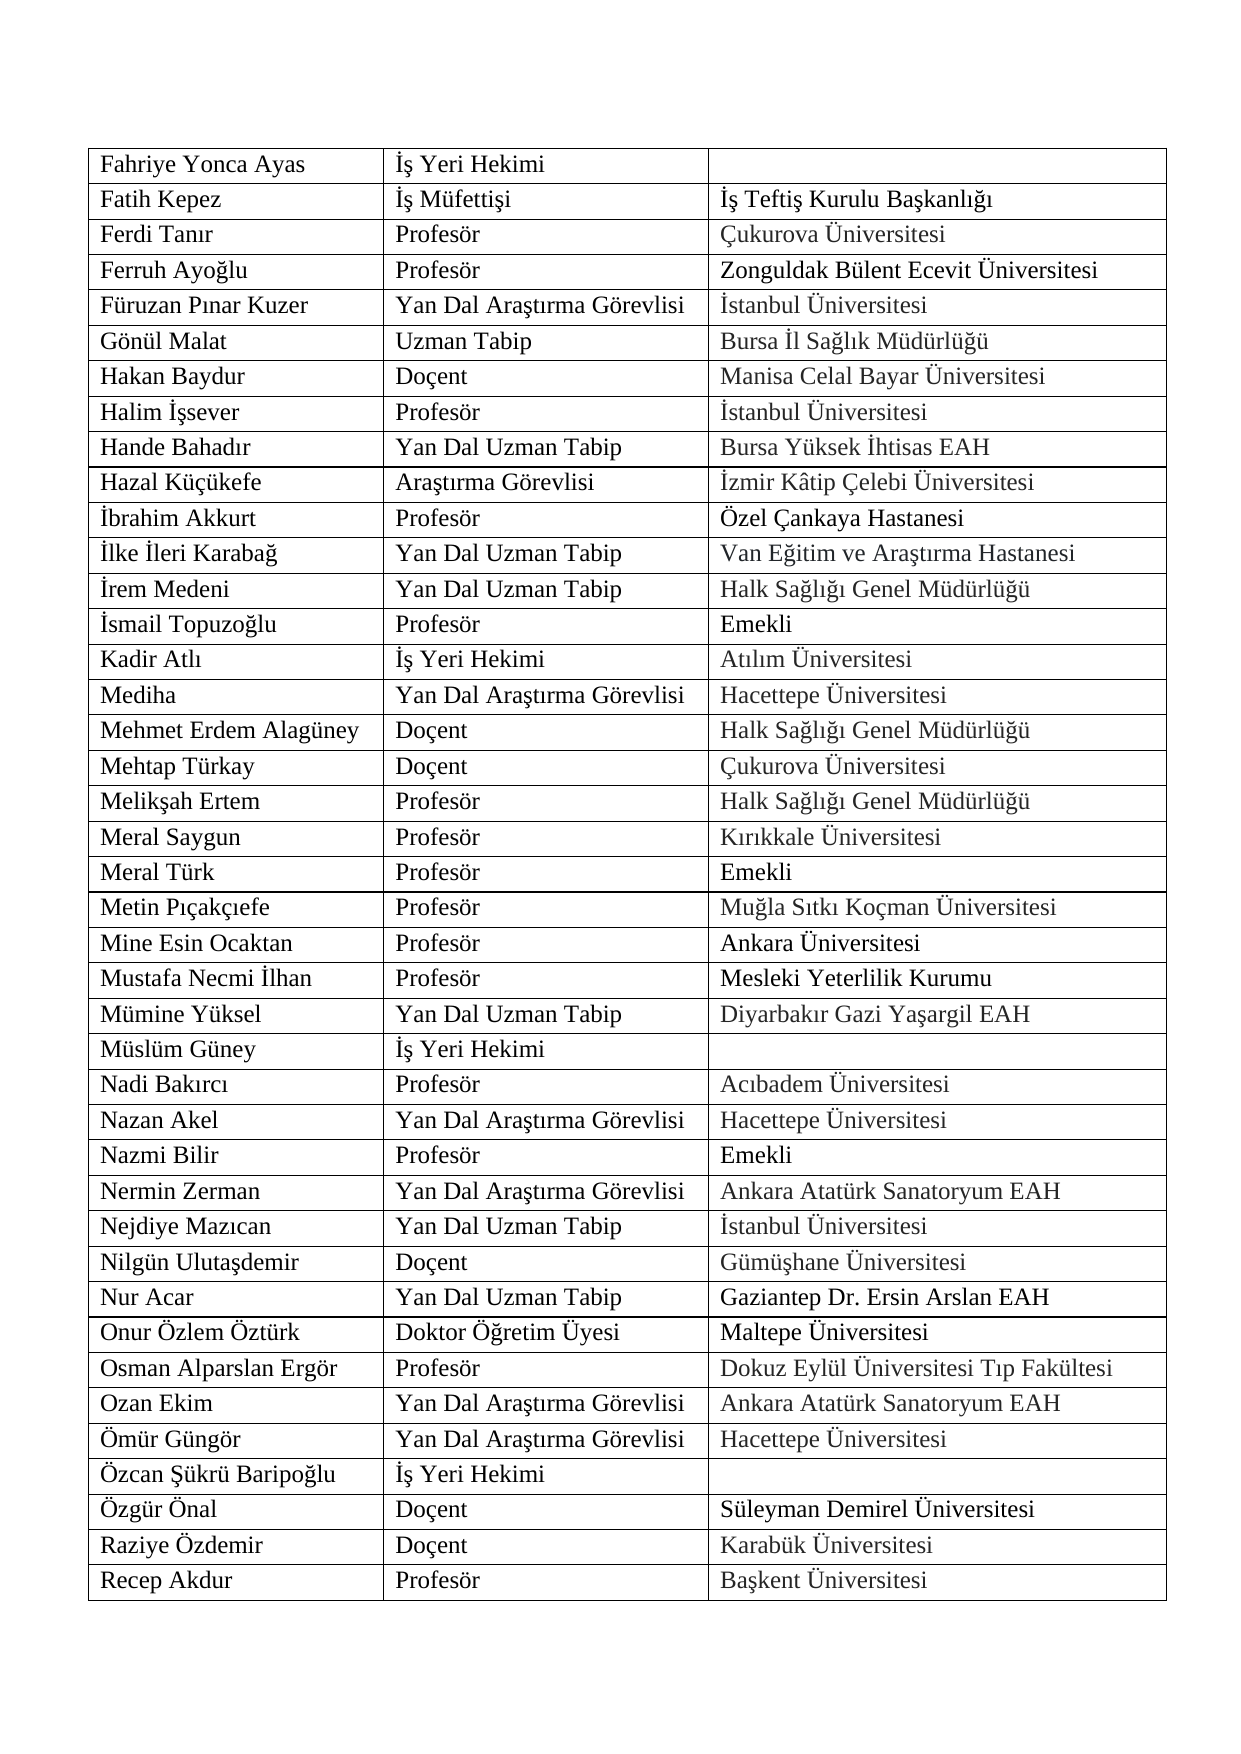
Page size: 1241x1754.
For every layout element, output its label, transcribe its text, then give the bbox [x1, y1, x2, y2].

table_cell İş Yeri Hekimi [384, 1459, 708, 1493]
table_cell Süleyman Demirel Üniversitesi [709, 1495, 1166, 1529]
table_cell Zonguldak Bülent Ecevit Üniversitesi [709, 255, 1166, 289]
table_cell Emekli [709, 857, 1166, 891]
table_cell Mehmet Erdem Alagüney [89, 715, 383, 750]
table_cell Nazan Akel [89, 1105, 383, 1139]
table_cell Yan Dal Uzman Tabip [384, 999, 708, 1033]
table_cell Çukurova Üniversitesi [709, 751, 1166, 785]
table_cell Bursa İl Sağlık Müdürlüğü [709, 326, 1166, 360]
table_cell Uzman Tabip [384, 326, 708, 360]
table_cell İş Yeri Hekimi [384, 1034, 708, 1068]
table_cell Hakan Baydur [89, 361, 383, 396]
table_cell Nejdiye Mazıcan [89, 1211, 383, 1246]
table_cell Manisa Celal Bayar Üniversitesi [709, 361, 1166, 396]
table_cell Profesör [384, 963, 708, 998]
table_cell Füruzan Pınar Kuzer [89, 290, 383, 325]
table_cell Profesör [384, 822, 708, 856]
table_cell Fatih Kepez [89, 184, 383, 218]
table_cell Yan Dal Uzman Tabip [384, 1211, 708, 1246]
table_cell Doçent [384, 1495, 708, 1529]
table_cell Halk Sağlığı Genel Müdürlüğü [709, 574, 1166, 608]
table_cell Nur Acar [89, 1282, 383, 1316]
table_cell Doçent [384, 1247, 708, 1281]
table_cell Yan Dal Uzman Tabip [384, 1282, 708, 1316]
table_cell Yan Dal Araştırma Görevlisi [384, 1388, 708, 1423]
table_cell Gaziantep Dr. Ersin Arslan EAH [709, 1282, 1166, 1316]
table_cell Hacettepe Üniversitesi [709, 680, 1166, 714]
table_cell Gümüşhane Üniversitesi [709, 1247, 1166, 1281]
table_cell Yan Dal Uzman Tabip [384, 574, 708, 608]
table_cell Yan Dal Araştırma Görevlisi [384, 290, 708, 325]
table_cell Meral Türk [89, 857, 383, 891]
table_cell [709, 149, 1166, 183]
table_cell Mümine Yüksel [89, 999, 383, 1033]
table_cell Özcan Şükrü Baripoğlu [89, 1459, 383, 1493]
table_cell Nermin Zerman [89, 1176, 383, 1210]
table_cell Metin Pıçakçıefe [89, 893, 383, 927]
table_cell Mediha [89, 680, 383, 714]
table_cell Halim İşsever [89, 397, 383, 431]
table_cell İsmail Topuzoğlu [89, 609, 383, 643]
table_cell Nazmi Bilir [89, 1140, 383, 1175]
table_cell İrem Medeni [89, 574, 383, 608]
table_cell İstanbul Üniversitesi [709, 397, 1166, 431]
table_cell Yan Dal Araştırma Görevlisi [384, 1176, 708, 1210]
table_cell [709, 1459, 1166, 1493]
table_cell Halk Sağlığı Genel Müdürlüğü [709, 786, 1166, 821]
table_cell Ferdi Tanır [89, 220, 383, 254]
table_cell Mesleki Yeterlilik Kurumu [709, 963, 1166, 998]
table_cell Emekli [709, 1140, 1166, 1175]
table_cell Ankara Üniversitesi [709, 928, 1166, 962]
table_cell Ankara Atatürk Sanatoryum EAH [709, 1176, 1166, 1210]
table_cell Profesör [384, 857, 708, 891]
table_cell Özel Çankaya Hastanesi [709, 503, 1166, 537]
table_cell Müslüm Güney [89, 1034, 383, 1068]
table_cell Ömür Güngör [89, 1424, 383, 1458]
table_cell Ozan Ekim [89, 1388, 383, 1423]
table_cell Hande Bahadır [89, 432, 383, 466]
table_cell Raziye Özdemir [89, 1530, 383, 1564]
table_cell Araştırma Görevlisi [384, 468, 708, 502]
table_cell Hacettepe Üniversitesi [709, 1424, 1166, 1458]
table_cell Mine Esin Ocaktan [89, 928, 383, 962]
table_cell Yan Dal Araştırma Görevlisi [384, 1424, 708, 1458]
table_cell İş Yeri Hekimi [384, 645, 708, 679]
table_cell Hacettepe Üniversitesi [709, 1105, 1166, 1139]
table_cell Nadi Bakırcı [89, 1070, 383, 1104]
table_cell Profesör [384, 1140, 708, 1175]
table_cell İş Müfettişi [384, 184, 708, 218]
table_cell İstanbul Üniversitesi [709, 290, 1166, 325]
table_cell Yan Dal Uzman Tabip [384, 432, 708, 466]
table_cell İş Yeri Hekimi [384, 149, 708, 183]
table_cell Acıbadem Üniversitesi [709, 1070, 1166, 1104]
table_cell Maltepe Üniversitesi [709, 1318, 1166, 1352]
table_cell Kırıkkale Üniversitesi [709, 822, 1166, 856]
table_cell Doçent [384, 715, 708, 750]
table_cell Bursa Yüksek İhtisas EAH [709, 432, 1166, 466]
table_cell Profesör [384, 928, 708, 962]
table_cell Profesör [384, 503, 708, 537]
table_cell Başkent Üniversitesi [709, 1565, 1166, 1600]
table_cell Mehtap Türkay [89, 751, 383, 785]
table_cell Profesör [384, 786, 708, 821]
table_cell Yan Dal Araştırma Görevlisi [384, 680, 708, 714]
table_cell Mustafa Necmi İlhan [89, 963, 383, 998]
table_cell İş Teftiş Kurulu Başkanlığı [709, 184, 1166, 218]
table_cell İstanbul Üniversitesi [709, 1211, 1166, 1246]
table_cell Meral Saygun [89, 822, 383, 856]
table_cell Doçent [384, 361, 708, 396]
table_cell Ferruh Ayoğlu [89, 255, 383, 289]
table_cell Doktor Öğretim Üyesi [384, 1318, 708, 1352]
table_cell Ankara Atatürk Sanatoryum EAH [709, 1388, 1166, 1423]
table_cell Profesör [384, 397, 708, 431]
table_cell Nilgün Ulutaşdemir [89, 1247, 383, 1281]
table_cell Doçent [384, 1530, 708, 1564]
table_cell Profesör [384, 893, 708, 927]
table_cell Profesör [384, 609, 708, 643]
table_cell İbrahim Akkurt [89, 503, 383, 537]
table_cell Muğla Sıtkı Koçman Üniversitesi [709, 893, 1166, 927]
table_cell Profesör [384, 1565, 708, 1600]
table_cell İzmir Kâtip Çelebi Üniversitesi [709, 468, 1166, 502]
table_cell Kadir Atlı [89, 645, 383, 679]
table_cell Recep Akdur [89, 1565, 383, 1600]
table_cell Van Eğitim ve Araştırma Hastanesi [709, 538, 1166, 573]
table_cell Profesör [384, 1353, 708, 1387]
table_cell Diyarbakır Gazi Yaşargil EAH [709, 999, 1166, 1033]
table_cell Karabük Üniversitesi [709, 1530, 1166, 1564]
table_cell Çukurova Üniversitesi [709, 220, 1166, 254]
table_cell Melikşah Ertem [89, 786, 383, 821]
table_cell [709, 1034, 1166, 1068]
table_cell İlke İleri Karabağ [89, 538, 383, 573]
table_cell Gönül Malat [89, 326, 383, 360]
table_cell Osman Alparslan Ergör [89, 1353, 383, 1387]
table_cell Doçent [384, 751, 708, 785]
table_cell Özgür Önal [89, 1495, 383, 1529]
table_cell Hazal Küçükefe [89, 468, 383, 502]
table_cell Fahriye Yonca Ayas [89, 149, 383, 183]
table_cell Profesör [384, 220, 708, 254]
table_cell Dokuz Eylül Üniversitesi Tıp Fakültesi [709, 1353, 1166, 1387]
table_cell Atılım Üniversitesi [709, 645, 1166, 679]
table_cell Yan Dal Araştırma Görevlisi [384, 1105, 708, 1139]
table_cell Yan Dal Uzman Tabip [384, 538, 708, 573]
table_cell Profesör [384, 1070, 708, 1104]
table_cell Onur Özlem Öztürk [89, 1318, 383, 1352]
table_cell Emekli [709, 609, 1166, 643]
table_cell Profesör [384, 255, 708, 289]
table_cell Halk Sağlığı Genel Müdürlüğü [709, 715, 1166, 750]
